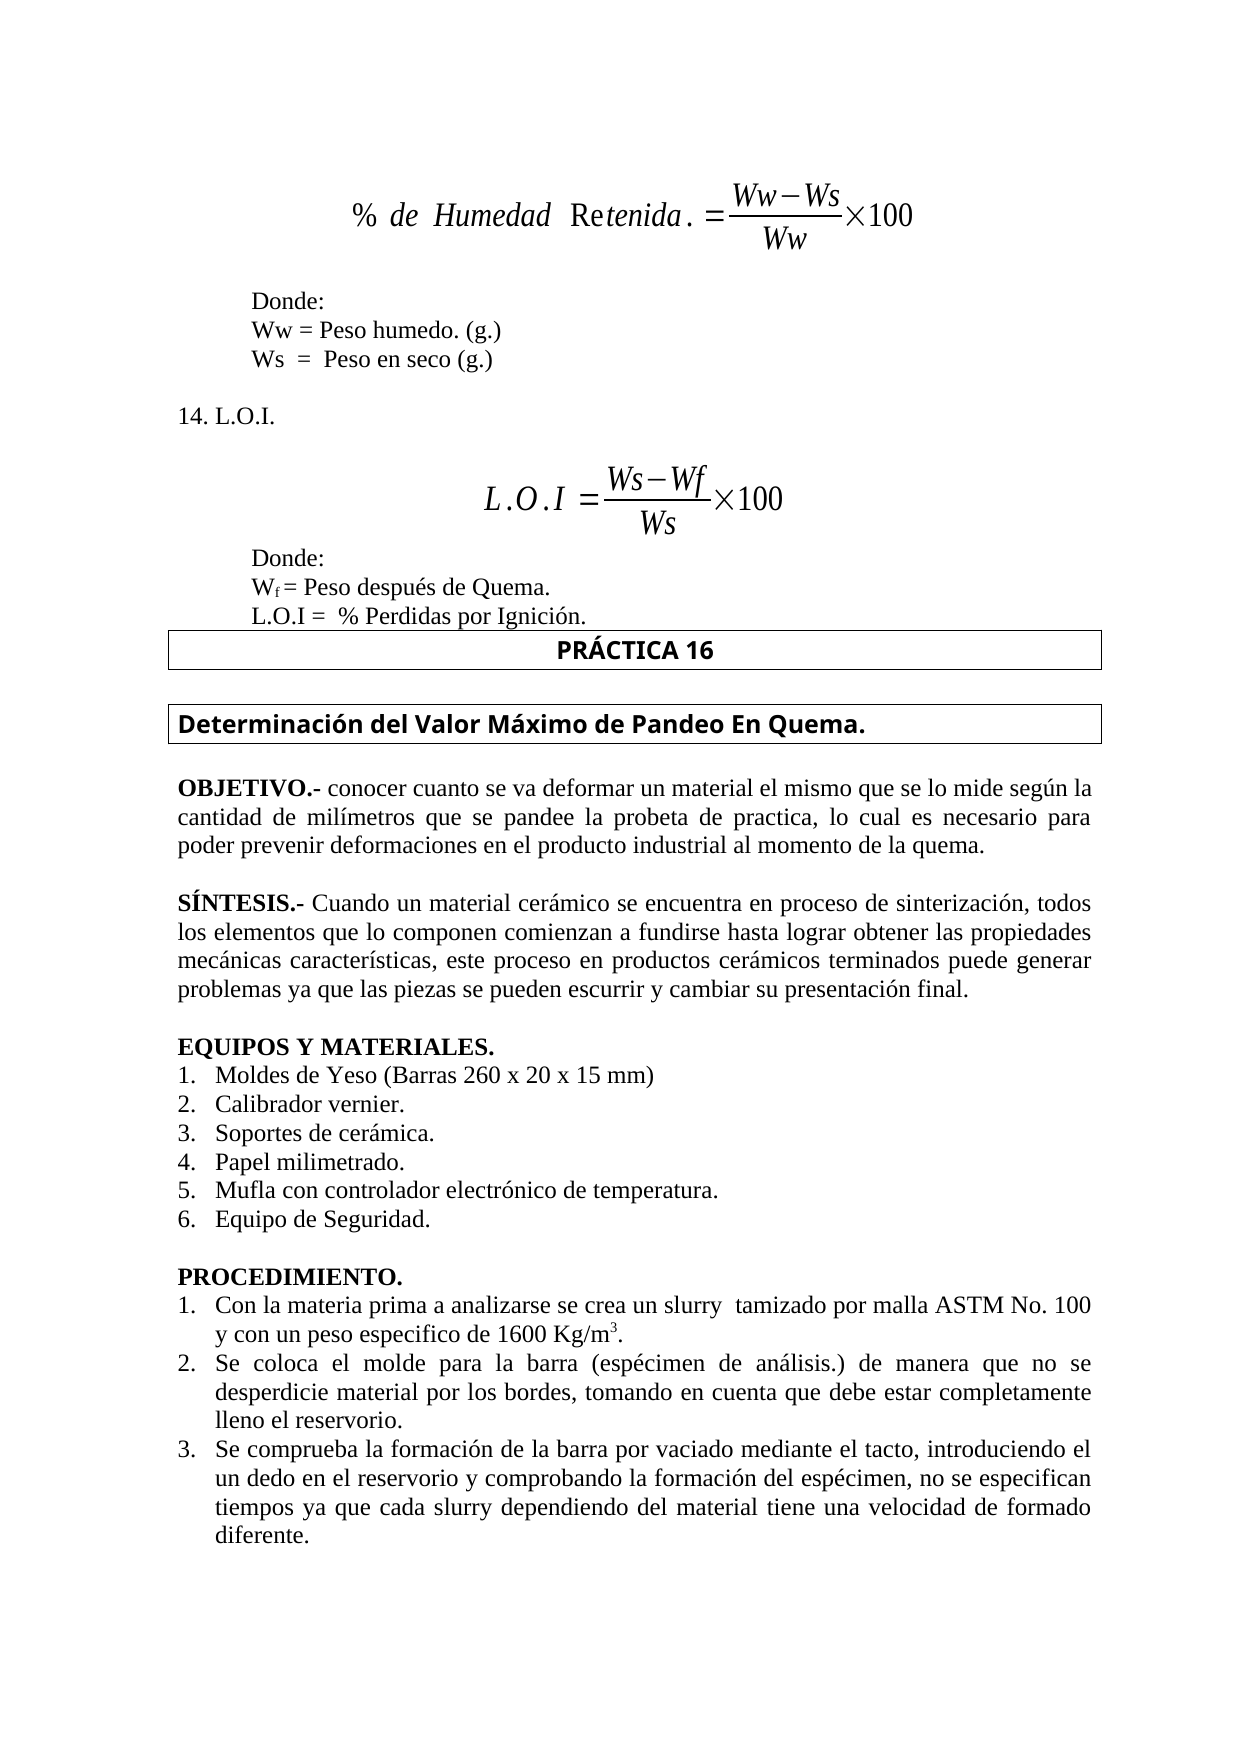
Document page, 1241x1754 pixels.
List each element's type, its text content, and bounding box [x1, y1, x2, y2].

text SÍNTESIS.- Cuando un material cerámico se encuentra en proceso de sinterización, todos los elementos que lo componen comienzan a fundirse hasta lograr obtener las propiedades mecánicas características, este proceso en productos cerámicos terminados puede generar problemas ya que las piezas se pueden escurrir y cambiar su presentación final. [177, 888, 1092, 1003]
list Se comprueba la formación de la barra por vaciado mediante el tacto, introduciendo el un dedo en el reservorio y comprobando la formación del espécimen, no se especifican tiempos ya que cada slurry dependiendo del material tiene una velocidad de formado diferente. [177, 1434, 1092, 1549]
text L.O.I = % Perdidas por Ignición. [251, 601, 1092, 629]
list Moldes de Yeso (Barras 260 x 20 x 15 mm) [177, 1061, 1092, 1089]
text Wf = Peso después de Quema. [251, 572, 1092, 601]
text EQUIPOS Y MATERIALES. [177, 1032, 1092, 1061]
text Ws = Peso en seco (g.) [251, 344, 1092, 373]
text Determinación del Valor Máximo de Pandeo En Quema. [169, 705, 1101, 743]
list L.O.I. [177, 401, 1092, 430]
text PROCEDIMIENTO. [177, 1262, 1092, 1291]
text Donde: [251, 543, 1092, 572]
text Ww = Peso humedo. (g.) [251, 315, 1092, 344]
list Equipo de Seguridad. [177, 1204, 1092, 1233]
list Papel milimetrado. [177, 1147, 1092, 1176]
list Calibrador vernier. [177, 1089, 1092, 1118]
text PRÁCTICA 16 [169, 631, 1101, 669]
text Donde: [251, 286, 1092, 315]
list Con la materia prima a analizarse se crea un slurry tamizado por malla ASTM No. 100 y con un peso especifico de 1600 Kg/m3. [177, 1291, 1092, 1348]
text OBJETIVO.- conocer cuanto se va deformar un material el mismo que se lo mide según la cantidad de milímetros que se pandee la probeta de practica, lo cual es necesario para poder prevenir deformaciones en el producto industrial al momento de la quema. [177, 773, 1092, 859]
list Se coloca el molde para la barra (espécimen de análisis.) de manera que no se desperdicie material por los bordes, tomando en cuenta que debe estar completamente lleno el reservorio. [177, 1348, 1092, 1434]
list Soportes de cerámica. [177, 1118, 1092, 1147]
list Mufla con controlador electrónico de temperatura. [177, 1176, 1092, 1204]
